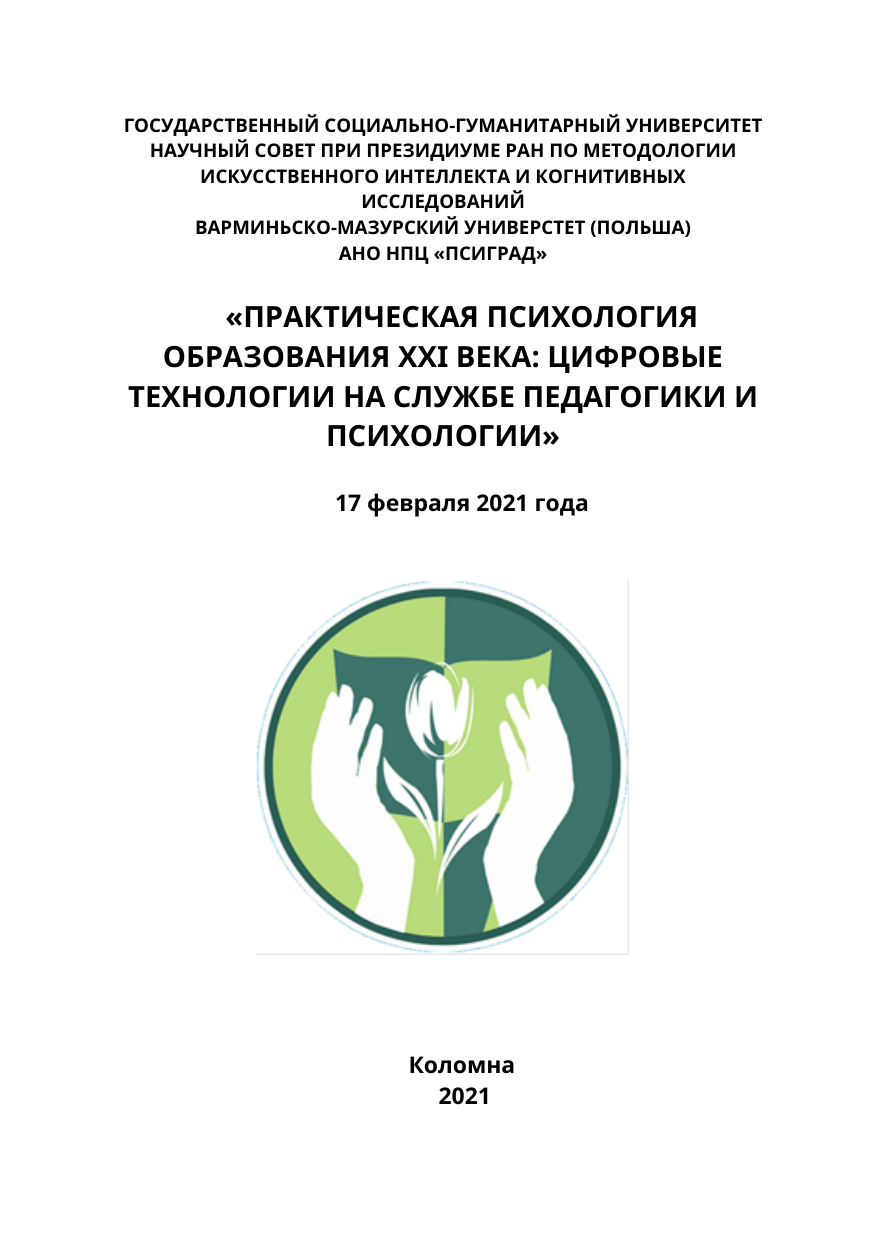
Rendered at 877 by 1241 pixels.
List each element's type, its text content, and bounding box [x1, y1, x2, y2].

text Коломна [118, 1049, 768, 1080]
text «ПРАКТИЧЕСКАЯ ПСИХОЛОГИЯ ОБРАЗОВАНИЯ XXI ВЕКА: ЦИФРОВЫЕ ТЕХНОЛОГИИ НА СЛУЖБЕ ПЕДАГОГИКИ И ПСИХОЛОГИИ» [118, 297, 768, 455]
text ВАРМИНЬСКО-МАЗУРСКИЙ УНИВЕРСТЕТ (ПОЛЬША) [118, 214, 768, 240]
picture [256, 580, 630, 956]
text АНО НПЦ «ПСИГРАД» [118, 240, 768, 265]
text 17 февраля 2021 года [118, 487, 768, 518]
text ГОСУДАРСТВЕННЫЙ СОЦИАЛЬНО-ГУМАНИТАРНЫЙ УНИВЕРСИТЕТ [118, 112, 768, 138]
text НАУЧНЫЙ СОВЕТ ПРИ ПРЕЗИДИУМЕ РАН ПО МЕТОДОЛОГИИ ИСКУССТВЕННОГО ИНТЕЛЛЕКТА И КОГНИТИВНЫХ ИССЛЕДОВАНИЙ [118, 138, 768, 214]
text 2021 [118, 1080, 768, 1112]
